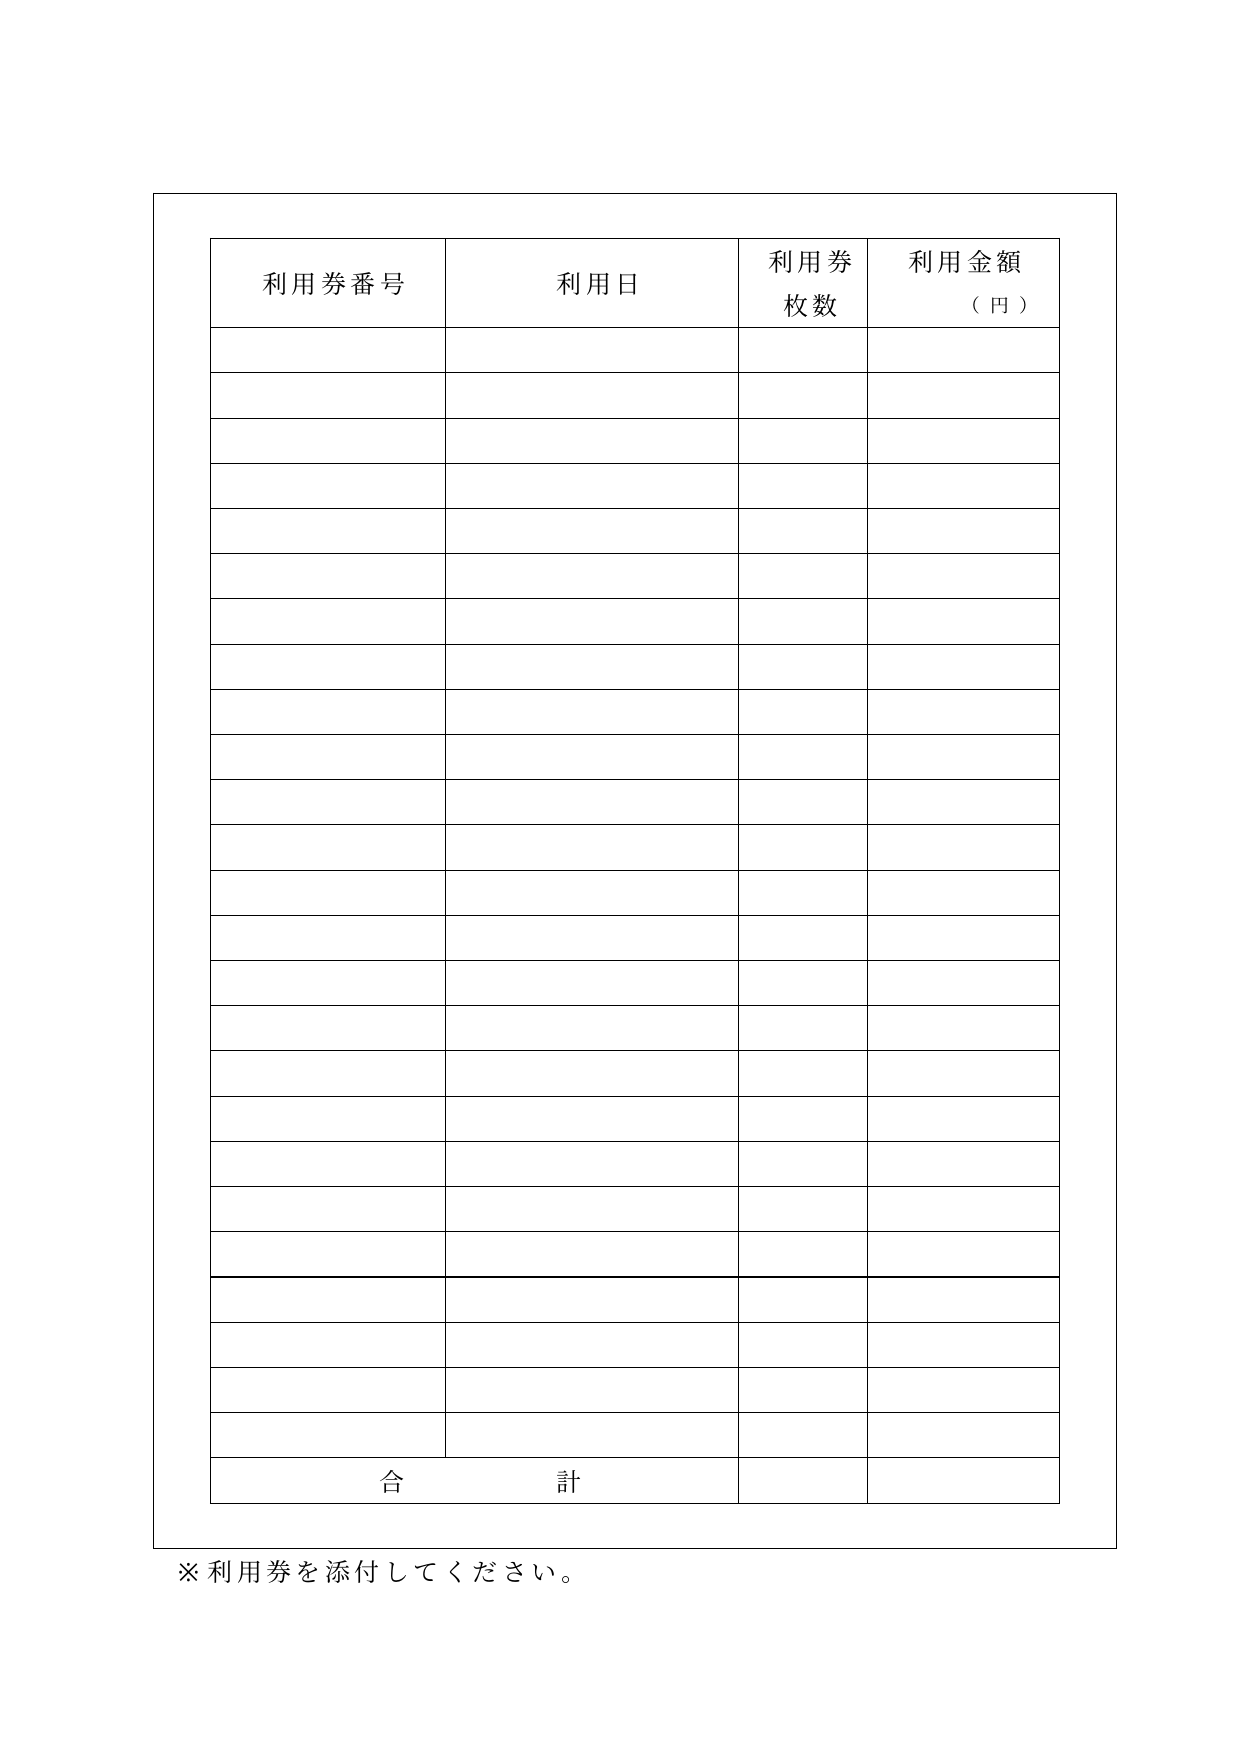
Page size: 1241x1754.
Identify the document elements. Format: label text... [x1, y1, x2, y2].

table_header [154, 194, 1116, 1548]
text ※利用券を添付してください。 [148, 1549, 1121, 1593]
